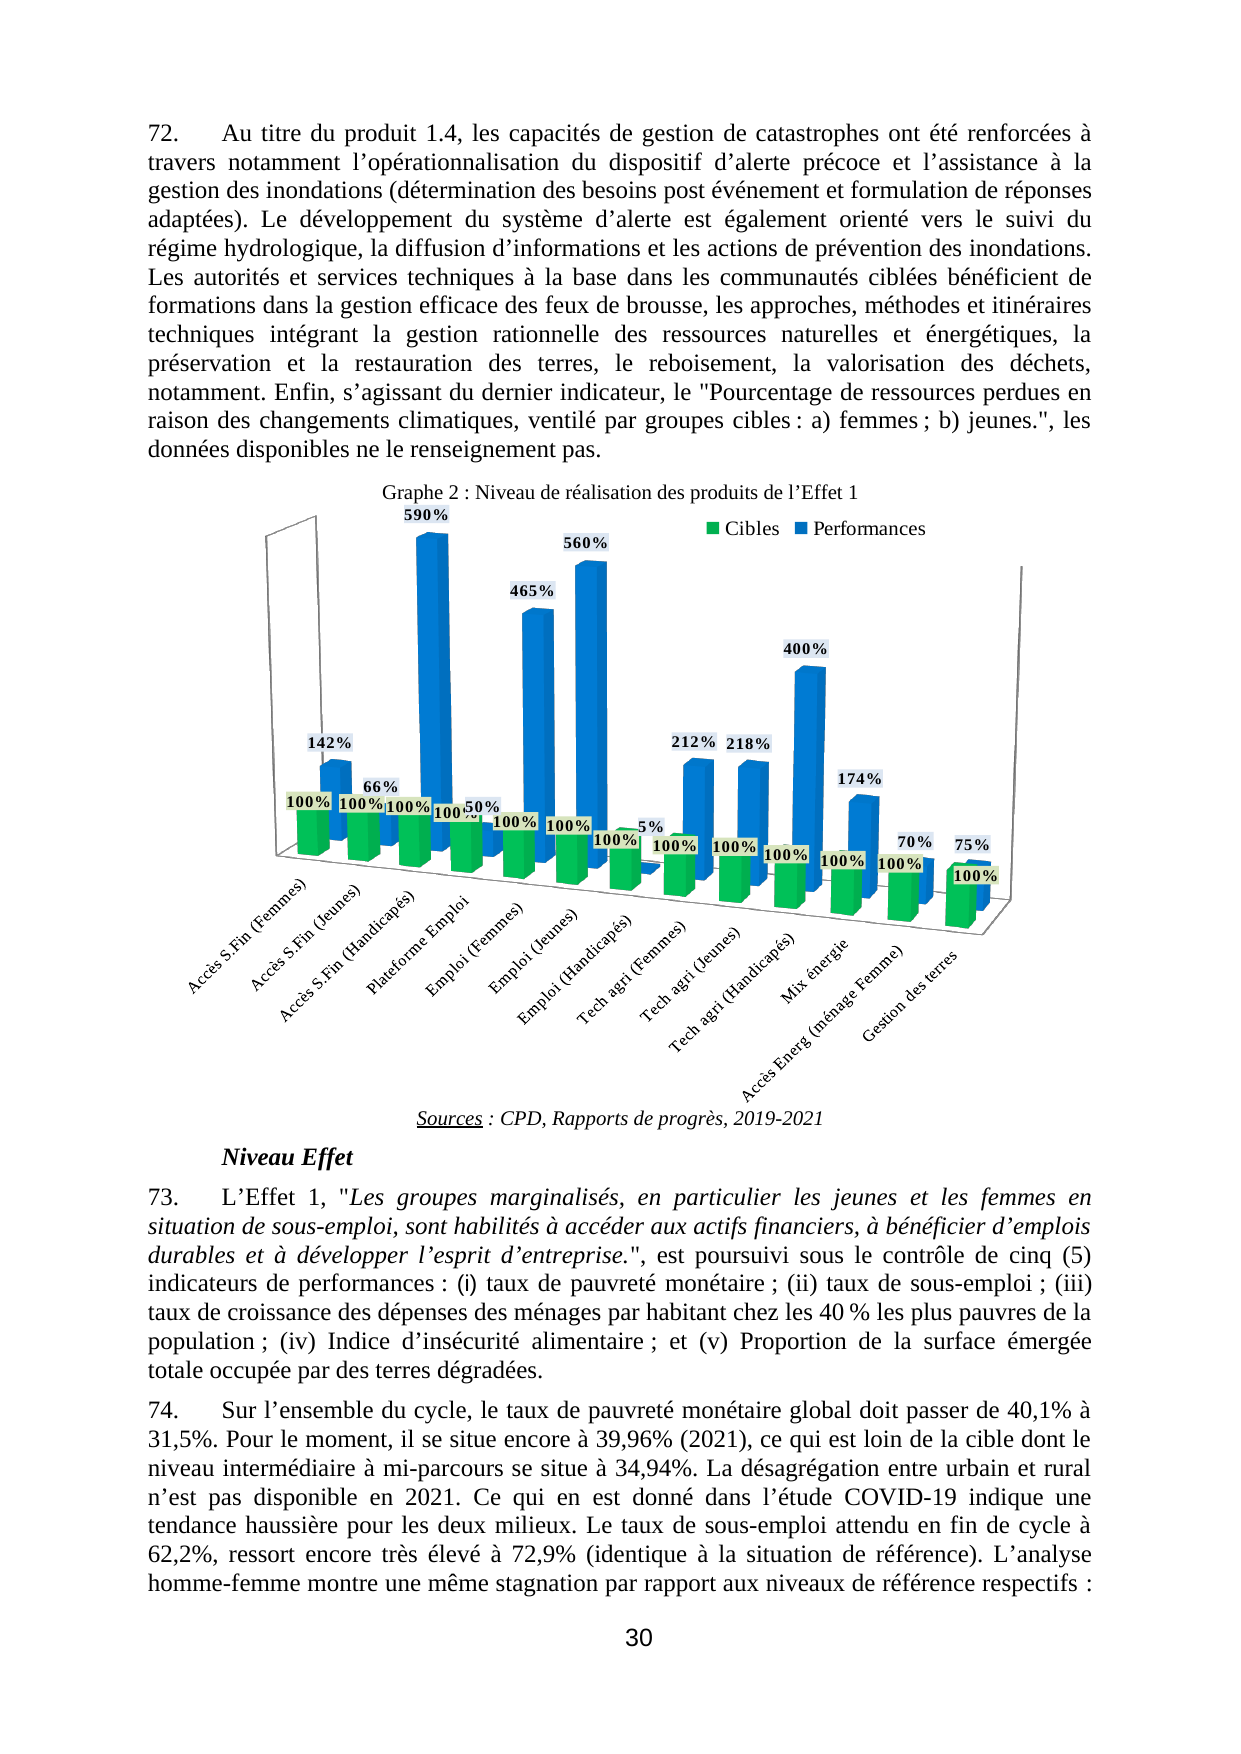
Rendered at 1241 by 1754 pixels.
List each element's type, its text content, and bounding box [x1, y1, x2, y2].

text Sources : CPD, Rapports de progrès, 2019-2021 [148, 1106, 1092, 1129]
text 72. Au titre du produit 1.4, les capacités de gestion de catastrophes ont été renforcées à travers notamment l’opérationnalisation du dispositif d’alerte précoce et l’assistance à la gestion des inondations (détermination des besoins post événement et formulation de réponses adaptées). Le développement du système d’alerte est également orienté vers le suivi du régime hydrologique, la diffusion d’informations et les actions de prévention des inondations. Les autorités et services techniques à la base dans les communautés ciblées bénéficient de formations dans la gestion efficace des feux de brousse, les approches, méthodes et itinéraires techniques intégrant la gestion rationnelle des ressources naturelles et énergétiques, la préservation et la restauration des terres, le reboisement, la valorisation des déchets, notamment. Enfin, s’agissant du dernier indicateur, le "Pourcentage de ressources perdues en raison des changements climatiques, ventilé par groupes cibles : a) femmes ; b) jeunes.", les données disponibles ne le renseignement pas. [148, 118, 1092, 463]
subtitle Graphe 2 : Niveau de réalisation des produits de l’Effet 1 [148, 480, 1092, 503]
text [148, 1396, 1092, 1597]
text 73. L’Effet 1, "Les groupes marginalisés, en particulier les jeunes et les femmes en situation de sous-emploi, sont habilités à accéder aux actifs financiers, à bénéficier d’emplois durables et à développer l’esprit d’entreprise.", est poursuivi sous le contrôle de cinq (5) indicateurs de performances : (i) taux de pauvreté monétaire ; (ii) taux de sous-emploi ; (iii) taux de croissance des dépenses des ménages par habitant chez les 40 % les plus pauvres de la population ; (iv) Indice d’insécurité alimentaire ; et (v) Proportion de la surface émergée totale occupée par des terres dégradées. [148, 1182, 1092, 1383]
text Niveau Effet [148, 1142, 1092, 1170]
